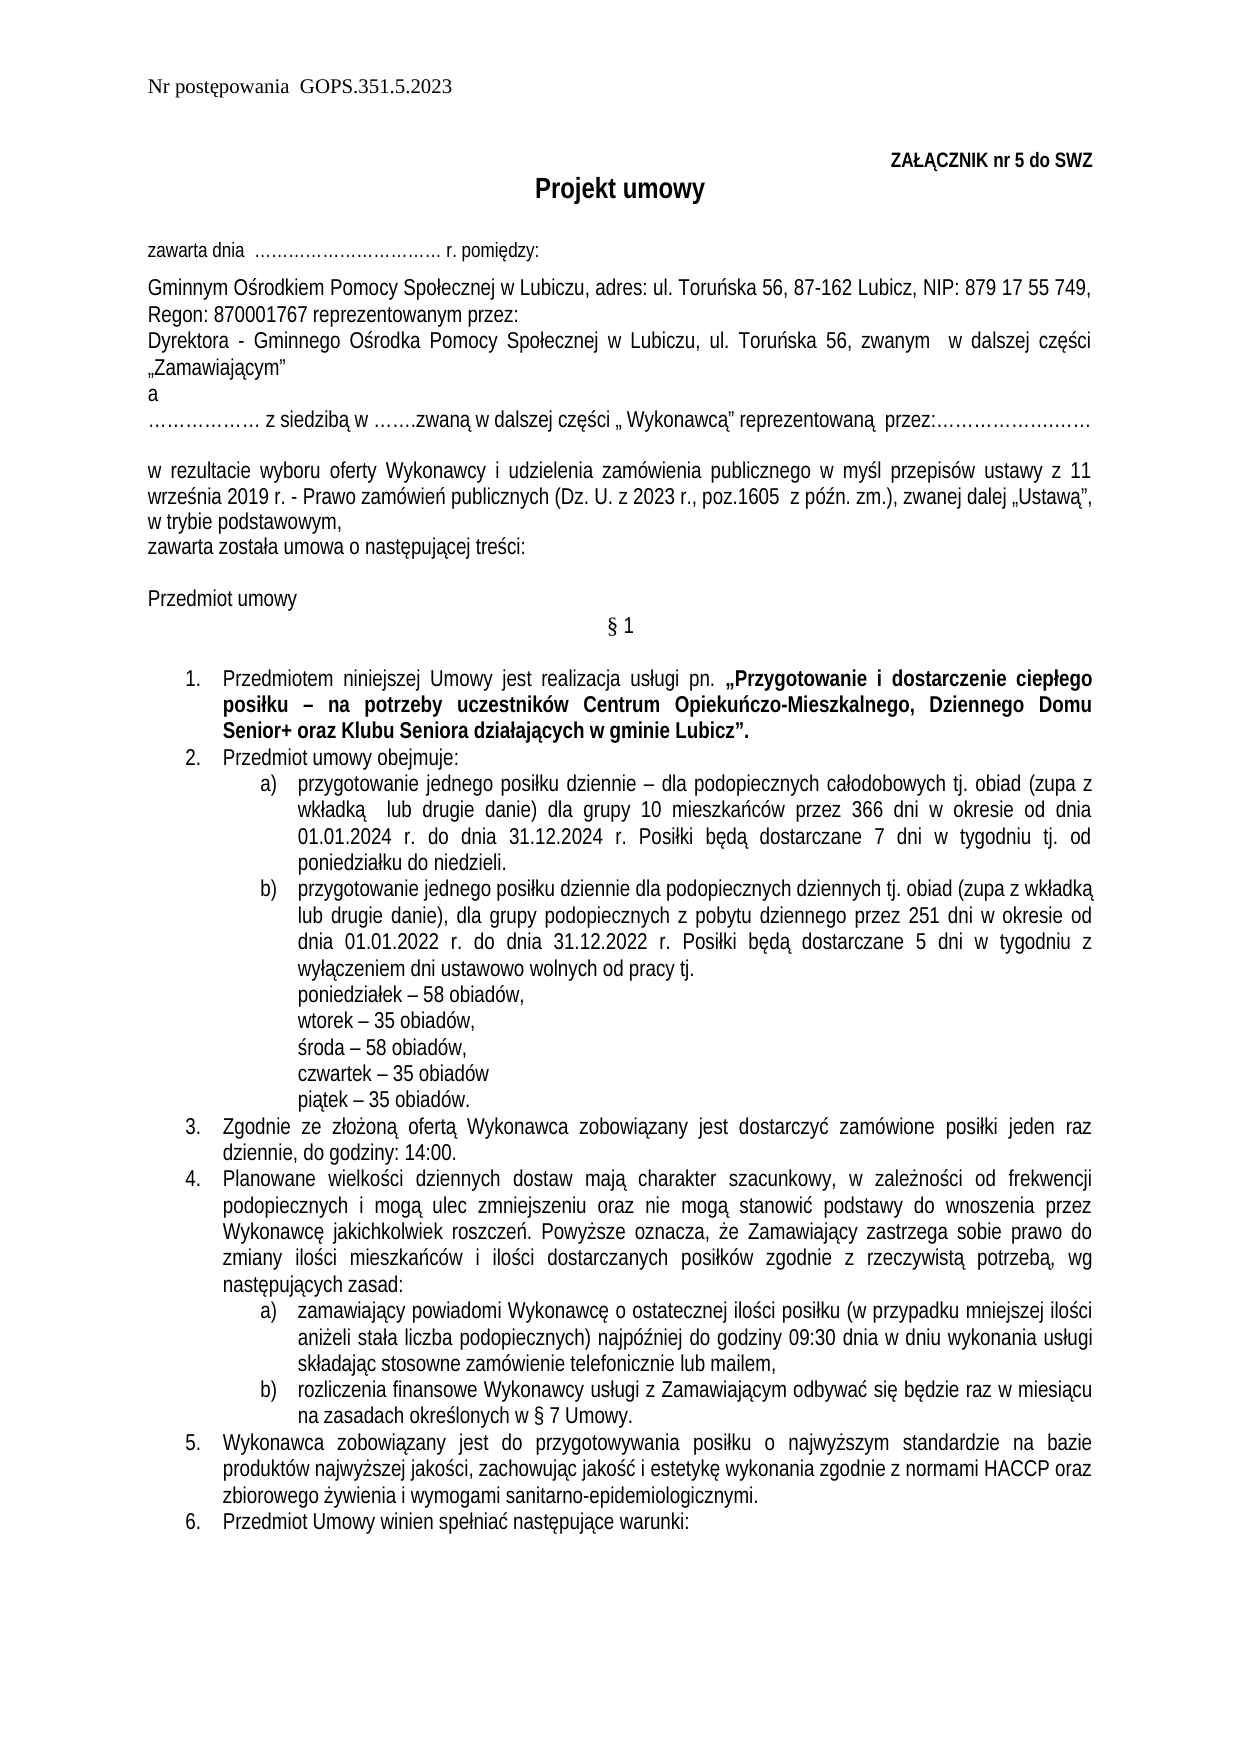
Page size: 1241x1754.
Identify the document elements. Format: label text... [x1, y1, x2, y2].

text Dyrektora - Gminnego Ośrodka Pomocy Społecznej w Lubiczu, ul. Toruńska 56, zwanym w dalszej części „Zamawiającym” [148, 327, 1093, 380]
list Przedmiot umowy obejmuje: [185, 744, 1093, 770]
list Przedmiotem niniejszej Umowy jest realizacja usługi pn. „Przygotowanie i dostarczenie ciepłego posiłku – na potrzeby uczestników Centrum Opiekuńczo-Mieszkalnego, Dziennego Domu Senior+ oraz Klubu Seniora działających w gminie Lubicz”. [185, 664, 1093, 744]
list rozliczenia finansowe Wykonawcy usługi z Zamawiającym odbywać się będzie raz w miesiącu na zasadach określonych w § 7 Umowy. [260, 1376, 1093, 1429]
list piątek – 35 obiadów. [298, 1086, 1093, 1113]
list wtorek – 35 obiadów, [298, 1007, 1093, 1033]
list środa – 58 obiadów, [298, 1033, 1093, 1060]
text ……………… z siedzibą w …….zwaną w dalszej części „ Wykonawcą” reprezentowaną przez:……………….…… [148, 406, 1093, 432]
text zawarta dnia …………………………… r. pomiędzy: [148, 238, 1093, 262]
text 1 [148, 612, 1093, 638]
text Projekt umowy [148, 172, 1093, 205]
text w rezultacie wyboru oferty Wykonawcy i udzielenia zamówienia publicznego w myśl przepisów ustawy z 11 września 2019 r. - Prawo zamówień publicznych (Dz. U. z 2023 r., poz.1605 z późn. zm.), zwanej dalej „Ustawą”, w trybie podstawowym, [148, 459, 1093, 534]
list zamawiający powiadomi Wykonawcę o ostatecznej ilości posiłku (w przypadku mniejszej ilości aniżeli stała liczba podopiecznych) najpóźniej do godziny 09:30 dnia w dniu wykonania usługi składając stosowne zamówienie telefonicznie lub mailem, [260, 1297, 1093, 1376]
list poniedziałek – 58 obiadów, [298, 981, 1093, 1007]
list przygotowanie jednego posiłku dziennie dla podopiecznych dziennych tj. obiad (zupa z wkładką lub drugie danie), dla grupy podopiecznych z pobytu dziennego przez 251 dni w okresie od dnia 01.01.2022 r. do dnia 31.12.2022 r. Posiłki będą dostarczane 5 dni w tygodniu z wyłączeniem dni ustawowo wolnych od pracy tj. [260, 875, 1093, 981]
list przygotowanie jednego posiłku dziennie – dla podopiecznych całodobowych tj. obiad (zupa z wkładką lub drugie danie) dla grupy 10 mieszkańców przez 366 dni w okresie od dnia 01.01.2024 r. do dnia 31.12.2024 r. Posiłki będą dostarczane 7 dni w tygodniu tj. od poniedziałku do niedzieli. [260, 770, 1093, 875]
list Wykonawca zobowiązany jest do przygotowywania posiłku o najwyższym standardzie na bazie produktów najwyższej jakości, zachowując jakość i estetykę wykonania zgodnie z normami HACCP oraz zbiorowego żywienia i wymogami sanitarno-epidemiologicznymi. [185, 1429, 1093, 1508]
text Przedmiot umowy [148, 585, 1093, 612]
text Gminnym Ośrodkiem Pomocy Społecznej w Lubiczu, adres: ul. Toruńska 56, 87-162 Lubicz, NIP: 879 17 55 749, Regon: 870001767 reprezentowanym przez: [148, 274, 1093, 327]
text a [148, 380, 1093, 406]
list Zgodnie ze złożoną ofertą Wykonawca zobowiązany jest dostarczyć zamówione posiłki jeden raz dziennie, do godziny: 14:00. [185, 1113, 1093, 1165]
list czwartek – 35 obiadów [298, 1060, 1093, 1086]
text ZAŁĄCZNIK nr 5 do SWZ [148, 148, 1093, 172]
list Planowane wielkości dziennych dostaw mają charakter szacunkowy, w zależności od frekwencji podopiecznych i mogą ulec zmniejszeniu oraz nie mogą stanowić podstawy do wnoszenia przez Wykonawcę jakichkolwiek roszczeń. Powyższe oznacza, że Zamawiający zastrzega sobie prawo do zmiany ilości mieszkańców i ilości dostarczanych posiłków zgodnie z rzeczywistą potrzebą, wg następujących zasad: [185, 1165, 1093, 1297]
text zawarta została umowa o następującej treści: [148, 534, 1093, 559]
list Przedmiot Umowy winien spełniać następujące warunki: [185, 1508, 1093, 1534]
